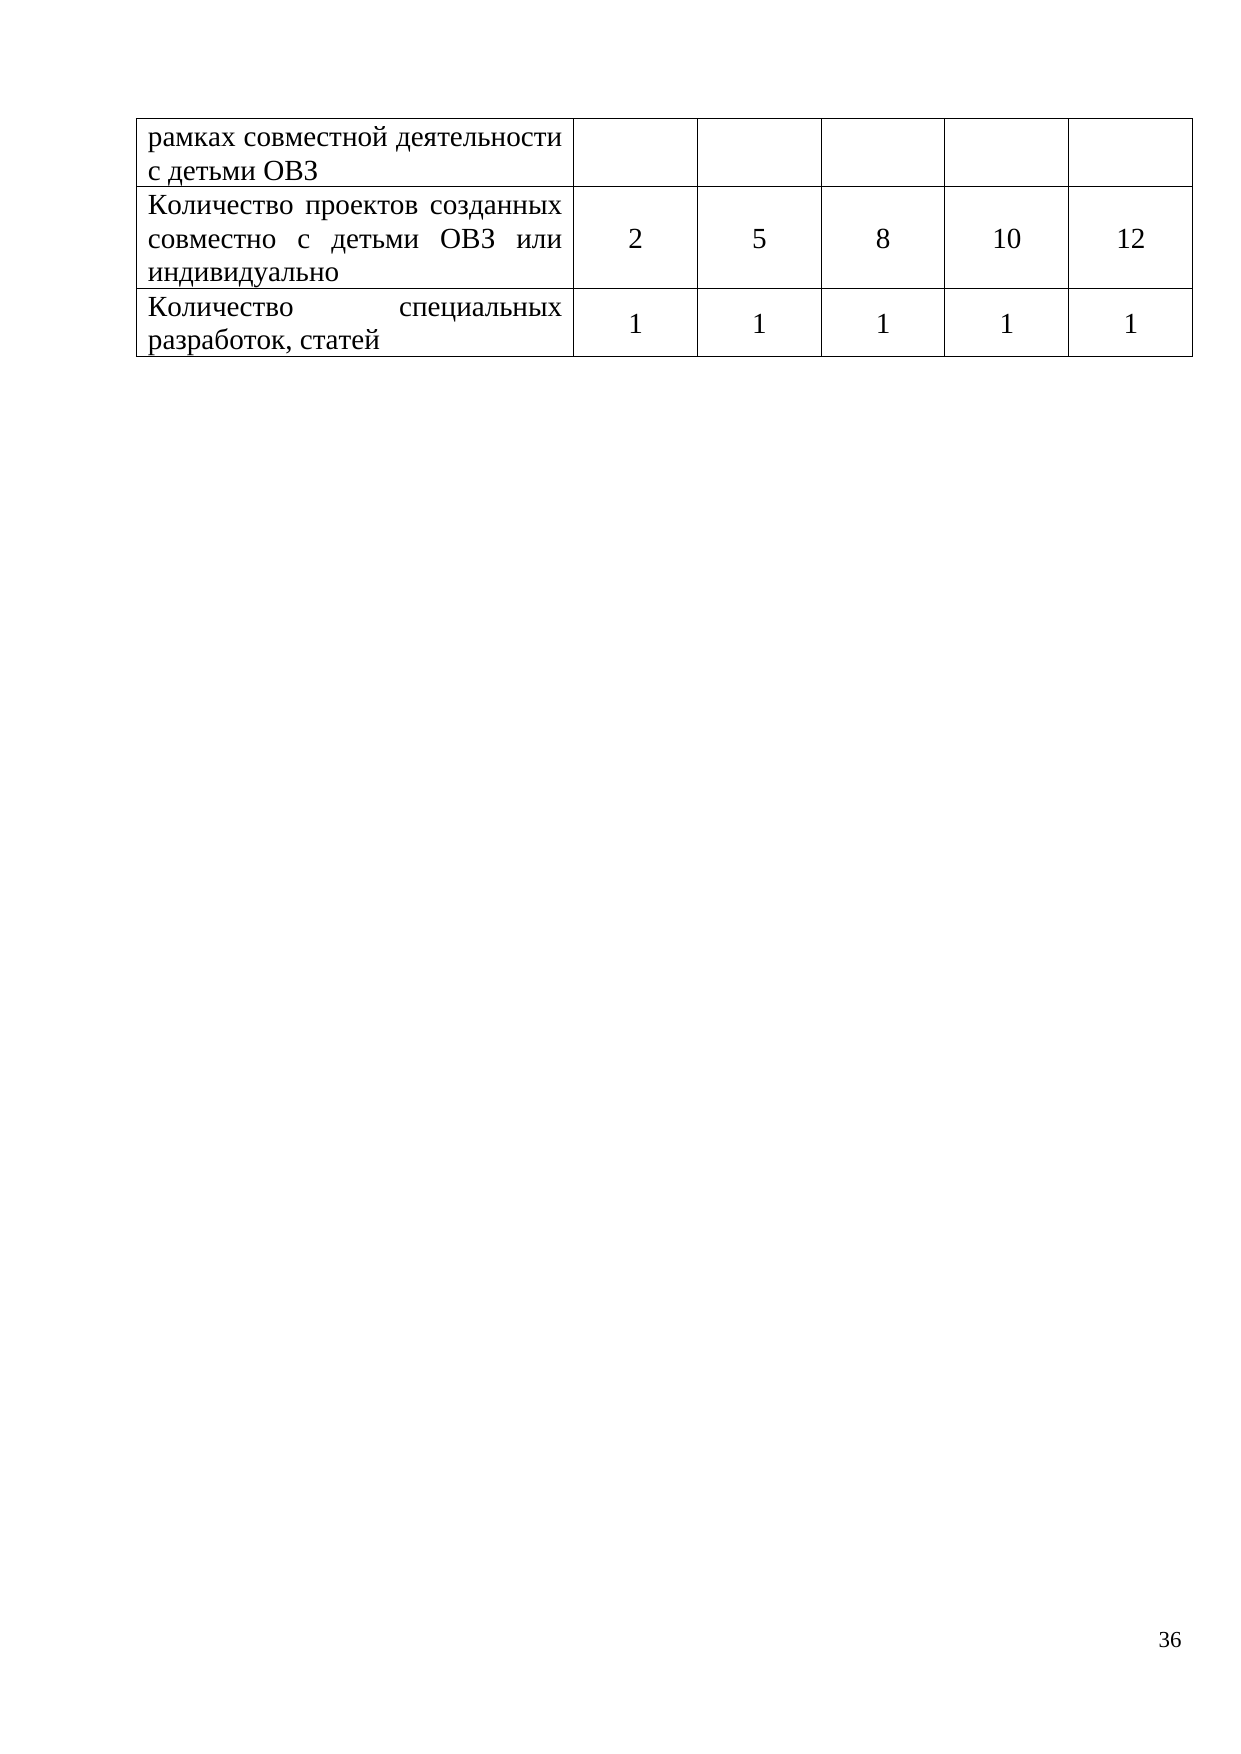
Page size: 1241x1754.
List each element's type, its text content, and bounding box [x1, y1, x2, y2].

table_cell 1 [698, 289, 821, 356]
table_cell 1 [822, 289, 944, 356]
table_cell Количество проектов созданных совместно с детьми ОВЗ или индивидуально [137, 187, 573, 288]
table_cell 1 [945, 289, 1068, 356]
table_cell 2 [574, 187, 697, 288]
table_cell 5 [698, 187, 821, 288]
table_cell 4 [1069, 119, 1192, 186]
table_cell 1 [1069, 289, 1192, 356]
table_cell Количество специальных разработок, статей [137, 289, 573, 356]
table_cell 4 [945, 119, 1068, 186]
table_cell 12 [1069, 187, 1192, 288]
table_cell 3 [574, 119, 697, 186]
table_cell 1 [574, 289, 697, 356]
table_cell 3 [698, 119, 821, 186]
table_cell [137, 119, 573, 186]
table_cell 4 [822, 119, 944, 186]
table_cell 10 [945, 187, 1068, 288]
table_cell 8 [822, 187, 944, 288]
